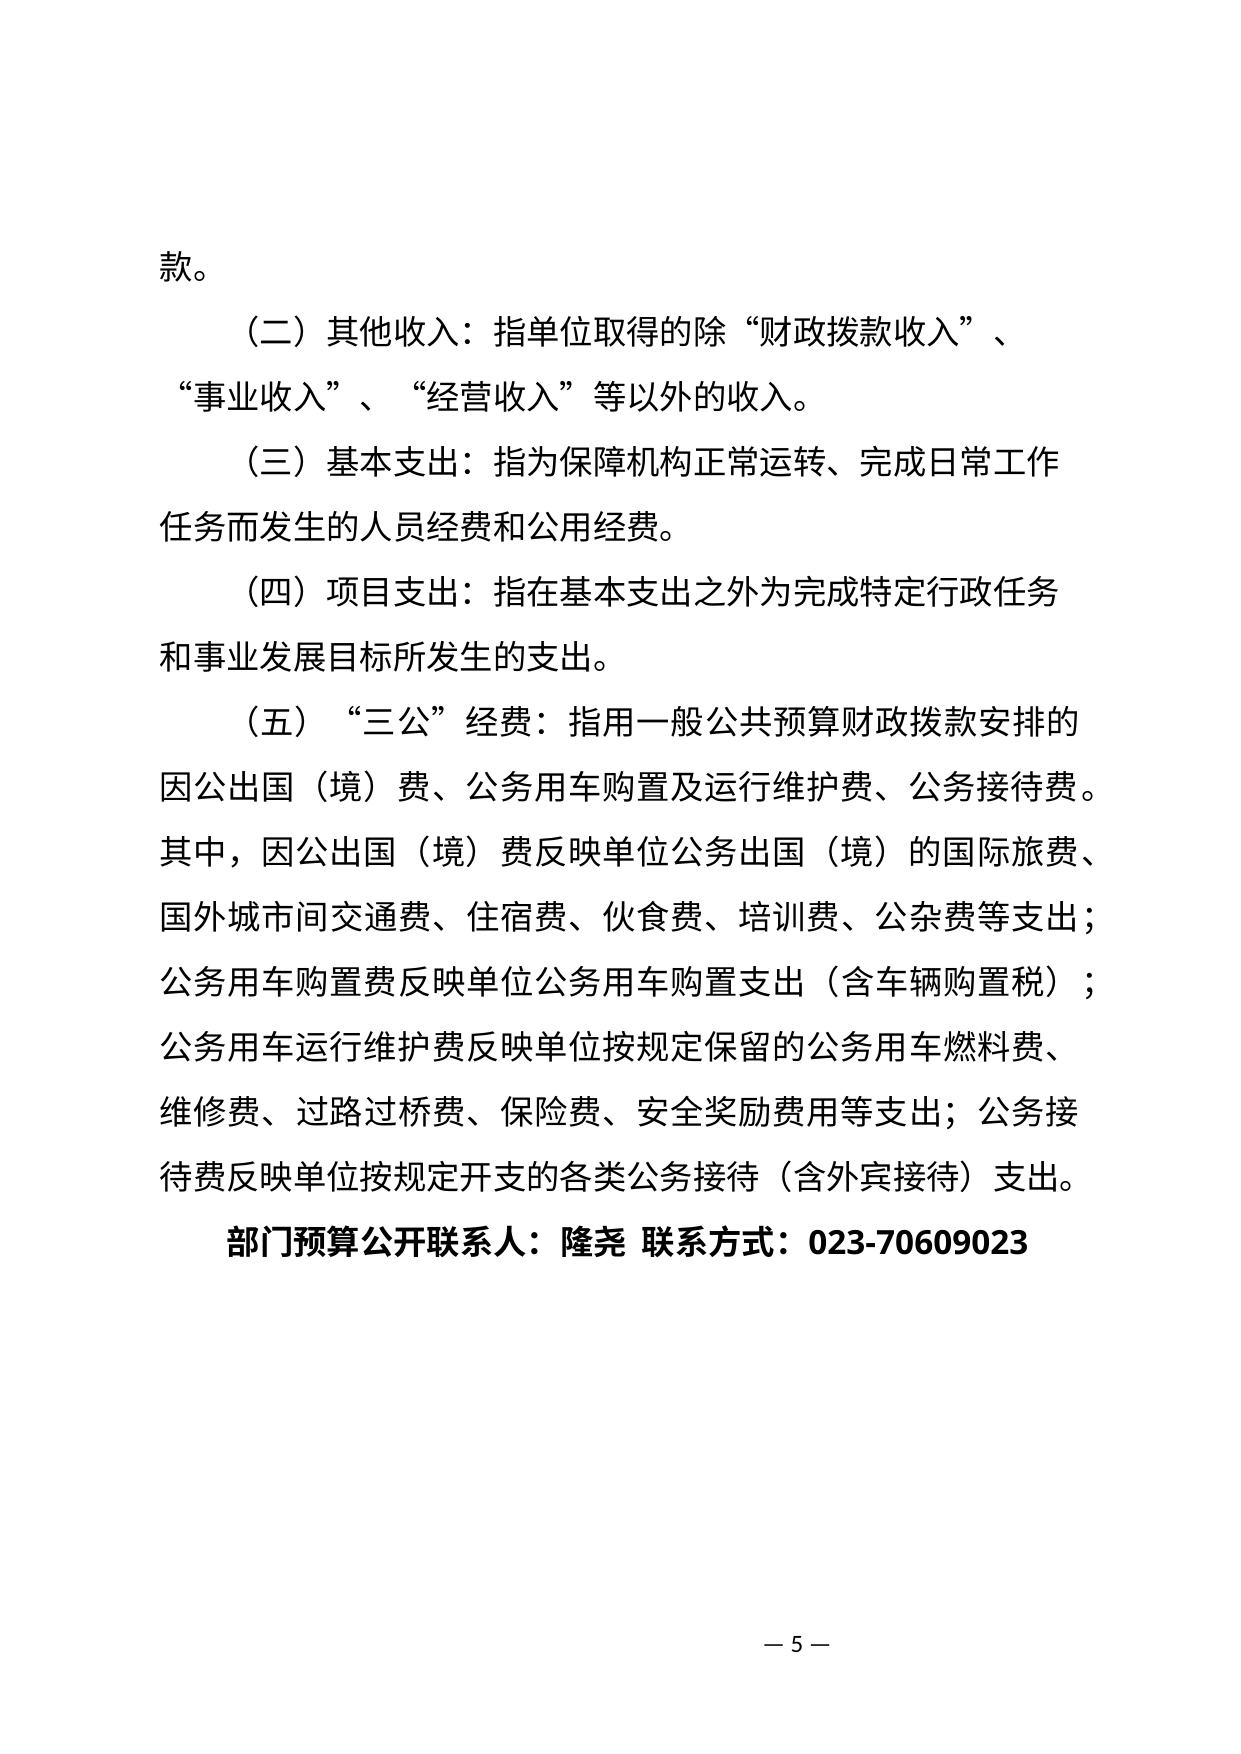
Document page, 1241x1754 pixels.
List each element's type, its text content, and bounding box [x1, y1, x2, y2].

list （二）其他收入：指单位取得的除“财政拨款收入”、“事业收入”、“经营收入”等以外的收入。 [159, 298, 1081, 428]
text （五）“三公”经费：指用一般公共预算财政拨款安排的因公出国（境）费、公务用车购置及运行维护费、公务接待费。其中，因公出国（境）费反映单位公务出国（境）的国际旅费、国外城市间交通费、住宿费、伙食费、培训费、公杂费等支出；公务用车购置费反映单位公务用车购置支出（含车辆购置税）；公务用车运行维护费反映单位按规定保留的公务用车燃料费、维修费、过路过桥费、保险费、安全奖励费用等支出；公务接待费反映单位按规定开支的各类公务接待（含外宾接待）支出。 [159, 688, 1081, 1208]
list （四）项目支出：指在基本支出之外为完成特定行政任务和事业发展目标所发生的支出。 [159, 558, 1081, 688]
list （三）基本支出：指为保障机构正常运转、完成日常工作任务而发生的人员经费和公用经费。 [159, 428, 1081, 558]
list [159, 233, 1081, 298]
text 部门预算公开联系人：隆尧 联系方式：023-70609023 [159, 1208, 1081, 1273]
